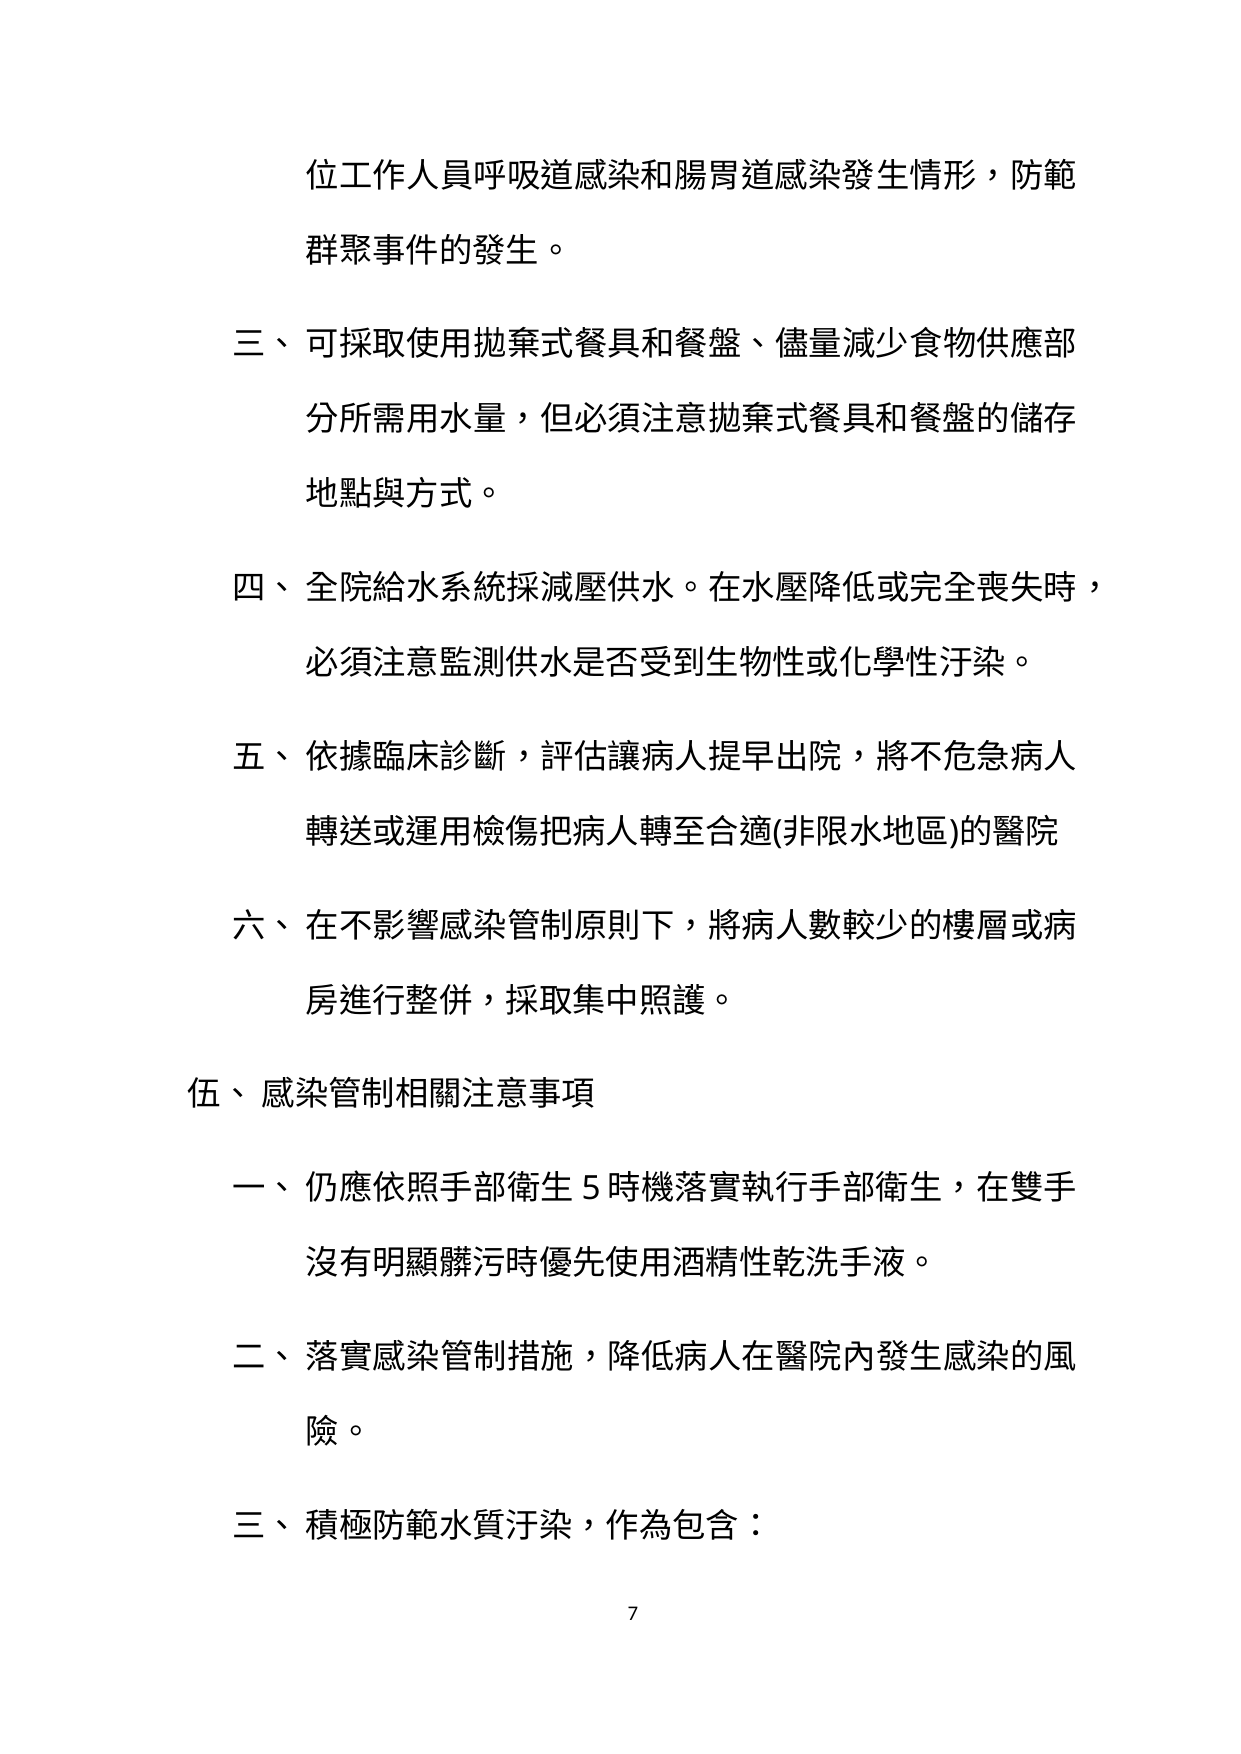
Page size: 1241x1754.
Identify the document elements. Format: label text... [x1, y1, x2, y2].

list 落實感染管制措施，降低病人在醫院內發生感染的風險。 [232, 1316, 1078, 1466]
list 仍應依照手部衛生5時機落實執行手部衛生，在雙手沒有明顯髒污時優先使用酒精性乾洗手液。 [232, 1148, 1078, 1298]
list 感染管制相關注意事項 [187, 1054, 1078, 1129]
list 可採取使用拋棄式餐具和餐盤、儘量減少食物供應部分所需用水量，但必須注意拋棄式餐具和餐盤的儲存地點與方式。 [232, 304, 1078, 529]
list 在不影響感染管制原則下，將病人數較少的樓層或病房進行整併，採取集中照護。 [232, 885, 1078, 1035]
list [232, 135, 1078, 285]
list 全院給水系統採減壓供水。在水壓降低或完全喪失時，必須注意監測供水是否受到生物性或化學性汙染。 [232, 548, 1078, 698]
list 依據臨床診斷，評估讓病人提早出院，將不危急病人轉送或運用檢傷把病人轉至合適(非限水地區)的醫院 [232, 716, 1078, 866]
list 積極防範水質汙染，作為包含： [232, 1485, 1078, 1560]
